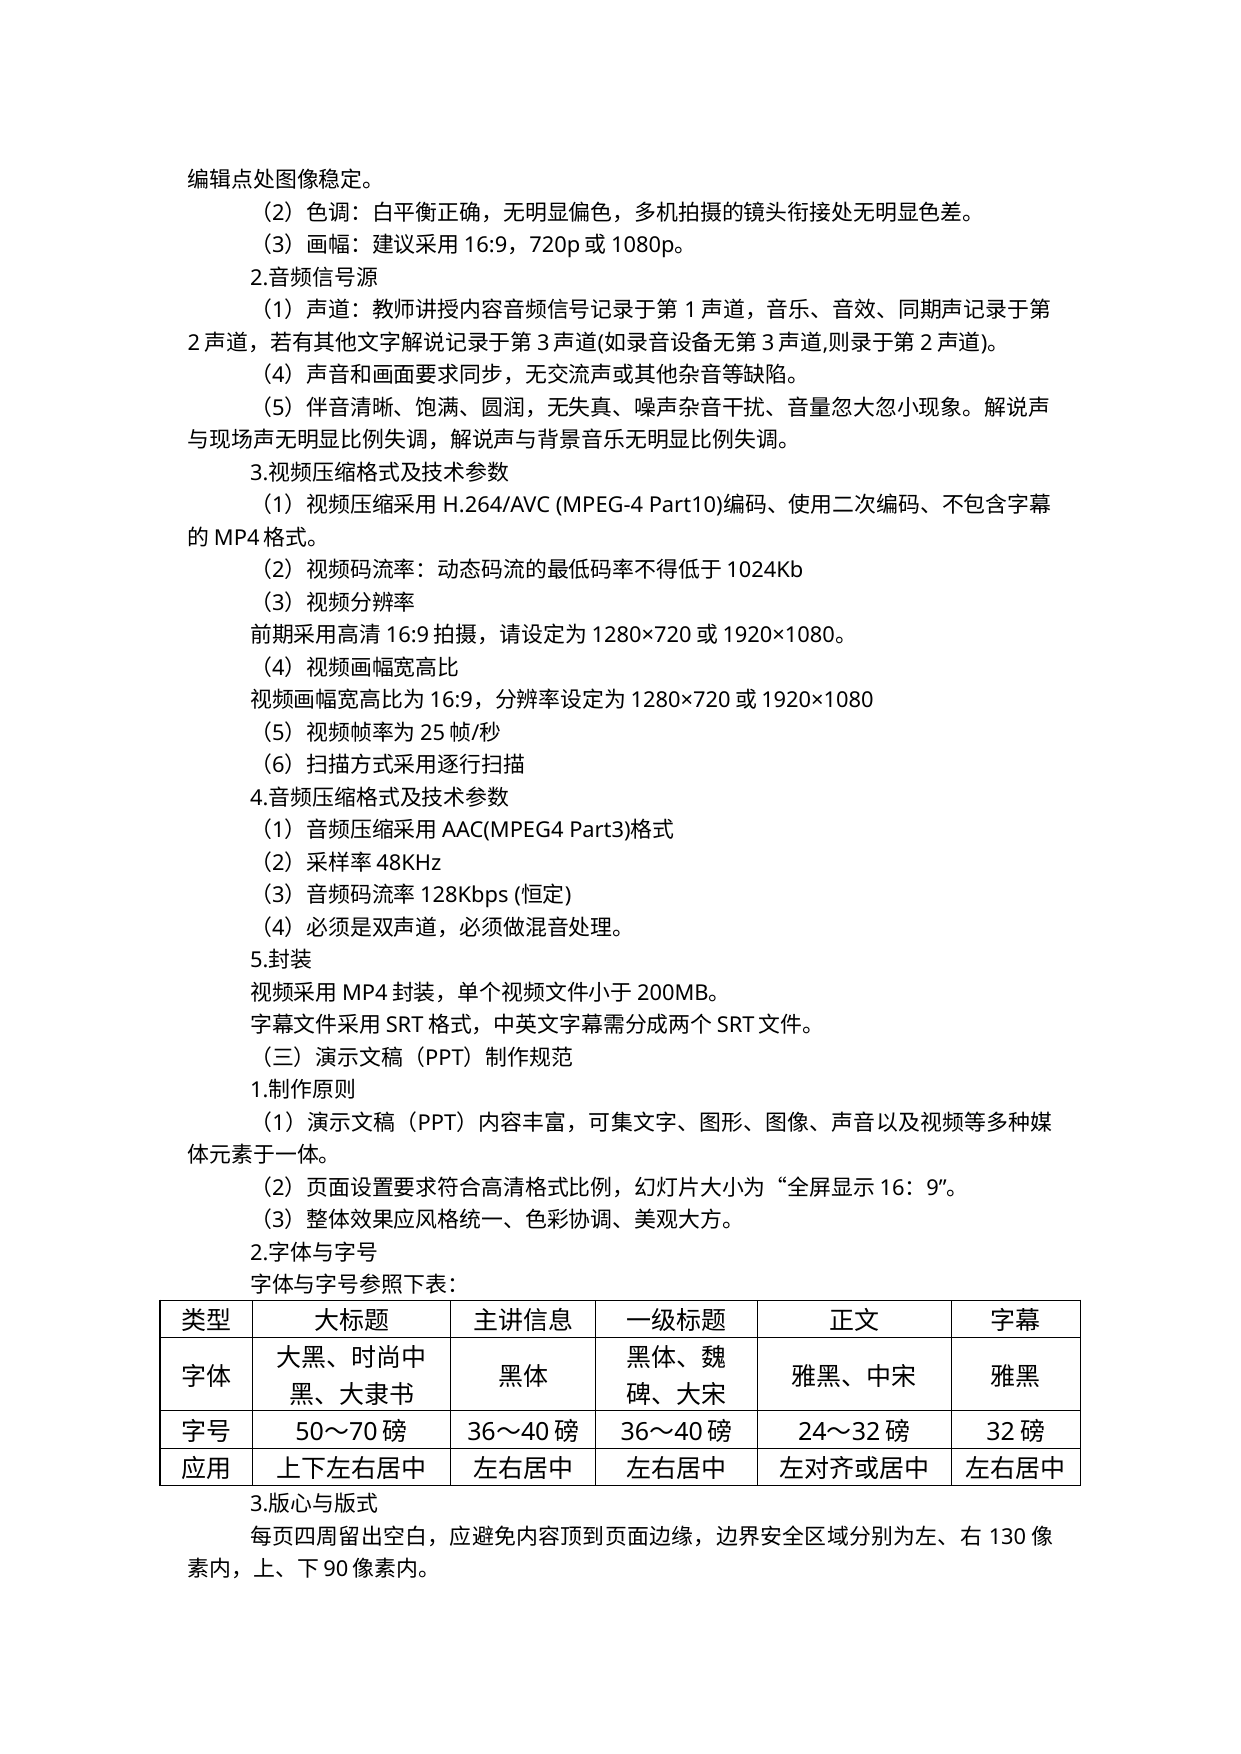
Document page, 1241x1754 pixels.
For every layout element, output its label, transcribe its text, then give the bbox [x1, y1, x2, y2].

table_header 正文 [758, 1301, 951, 1337]
text （5）伴音清晰、饱满、圆润，无失真、噪声杂音干扰、音量忽大忽小现象。解说声与现场声无明显比例失调，解说声与背景音乐无明显比例失调。 [187, 389, 1053, 454]
table_cell 字号 [161, 1411, 252, 1448]
table_cell 应用 [161, 1449, 252, 1485]
table_cell 24～ [758, 1411, 951, 1448]
text （3）画幅：建议采用16:9，720p或1080p。 [187, 227, 1053, 259]
text （2）色调：白平衡正确，无明显偏色，多机拍摄的镜头衔接处无明显色差。 [187, 194, 1053, 227]
text 1.制作原则 [187, 1072, 1053, 1104]
table_cell 左右居中 [952, 1449, 1080, 1485]
table_cell [952, 1411, 1080, 1448]
text （3）整体效果应风格统一、色彩协调、美观大方。 [187, 1202, 1053, 1234]
text 字体与字号参照下表： [187, 1267, 1053, 1299]
text （4）视频画幅宽高比 [187, 649, 1053, 682]
text （3）视频分辨率 [187, 584, 1053, 617]
table_header 类型 [161, 1301, 252, 1337]
text （5）视频帧率为25帧/秒 [187, 714, 1053, 747]
text 3.版心与版式 [187, 1486, 1053, 1518]
text （2）视频码流率：动态码流的最低码率不得低于1024Kb [187, 552, 1053, 584]
table_cell 黑体、魏碑、大宋 [596, 1338, 757, 1410]
text 视频采用MP4封装，单个视频文件小于200MB。 [187, 974, 1053, 1007]
text （1）音频压缩采用AAC(MPEG4 Part3)格式 [187, 812, 1053, 844]
text （1）视频压缩采用H.264/AVC (MPEG-4 Part10)编码、使用二次编码、不包含字幕的MP4格式。 [187, 487, 1053, 552]
table_header 字幕 [952, 1301, 1080, 1337]
text 5.封装 [187, 942, 1053, 974]
text （2）页面设置要求符合高清格式比例，幻灯片大小为“全屏显示16：。 [187, 1169, 1053, 1202]
table_cell 字体 [161, 1338, 252, 1410]
text （1）演示文稿（PPT）内容丰富，可集文字、图形、图像、声音以及视频等多种媒体元素于一体。 [187, 1104, 1053, 1169]
table_cell 36～ [596, 1411, 757, 1448]
text （2）采样率48KHz [187, 844, 1053, 877]
table_cell 左右居中 [596, 1449, 757, 1485]
text （4）必须是双声道，必须做混音处理。 [187, 909, 1053, 942]
table_cell 左右居中 [451, 1449, 595, 1485]
table_cell 左对齐或居中 [758, 1449, 951, 1485]
text 前期采用高清16:9拍摄，请设定为 1280×720或1920×1080。 [187, 617, 1053, 649]
table_cell 大黑、时尚中黑、大隶书 [253, 1338, 450, 1410]
text （1）声道：教师讲授内容音频信号记录于第1声道，音乐、音效、同期声记录于第2声道，若有其他文字解说记录于第3声道(如录音设备无第3声道,则录于第2声道)。 [187, 292, 1053, 357]
text （3）音频码流率128Kbps (恒定) [187, 877, 1053, 909]
table_cell 雅黑、中宋 [758, 1338, 951, 1410]
text 3.视频压缩格式及技术参数 [187, 454, 1053, 487]
table_cell 上下左右居中 [253, 1449, 450, 1485]
text 每页四周留出空白，应避免内容顶到页面边缘，边界安全区域分别为左、右130像素内，上、下90像素内。 [187, 1518, 1053, 1583]
text 2.音频信号源 [187, 259, 1053, 292]
text 字幕文件采用SRT格式，中英文字幕需分成两个SRT文件。 [187, 1007, 1053, 1039]
text 视频画幅宽高比为16:9，分辨率设定为1280×720或1920×1080 [187, 682, 1053, 714]
table_cell 36～ [451, 1411, 595, 1448]
table_cell 50～ [253, 1411, 450, 1448]
text （三）演示文稿（PPT）制作规范 [187, 1039, 1053, 1072]
table_header 主讲信息 [451, 1301, 595, 1337]
text 2.字体与字号 [187, 1234, 1053, 1267]
text 4.音频压缩格式及技术参数 [187, 779, 1053, 812]
text （4）声音和画面要求同步，无交流声或其他杂音等缺陷。 [187, 357, 1053, 389]
table_cell 雅黑 [952, 1338, 1080, 1410]
text （6）扫描方式采用逐行扫描 [187, 747, 1053, 779]
table_cell 黑体 [451, 1338, 595, 1410]
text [187, 162, 1053, 194]
table_header 一级标题 [596, 1301, 757, 1337]
table_header 大标题 [253, 1301, 450, 1337]
